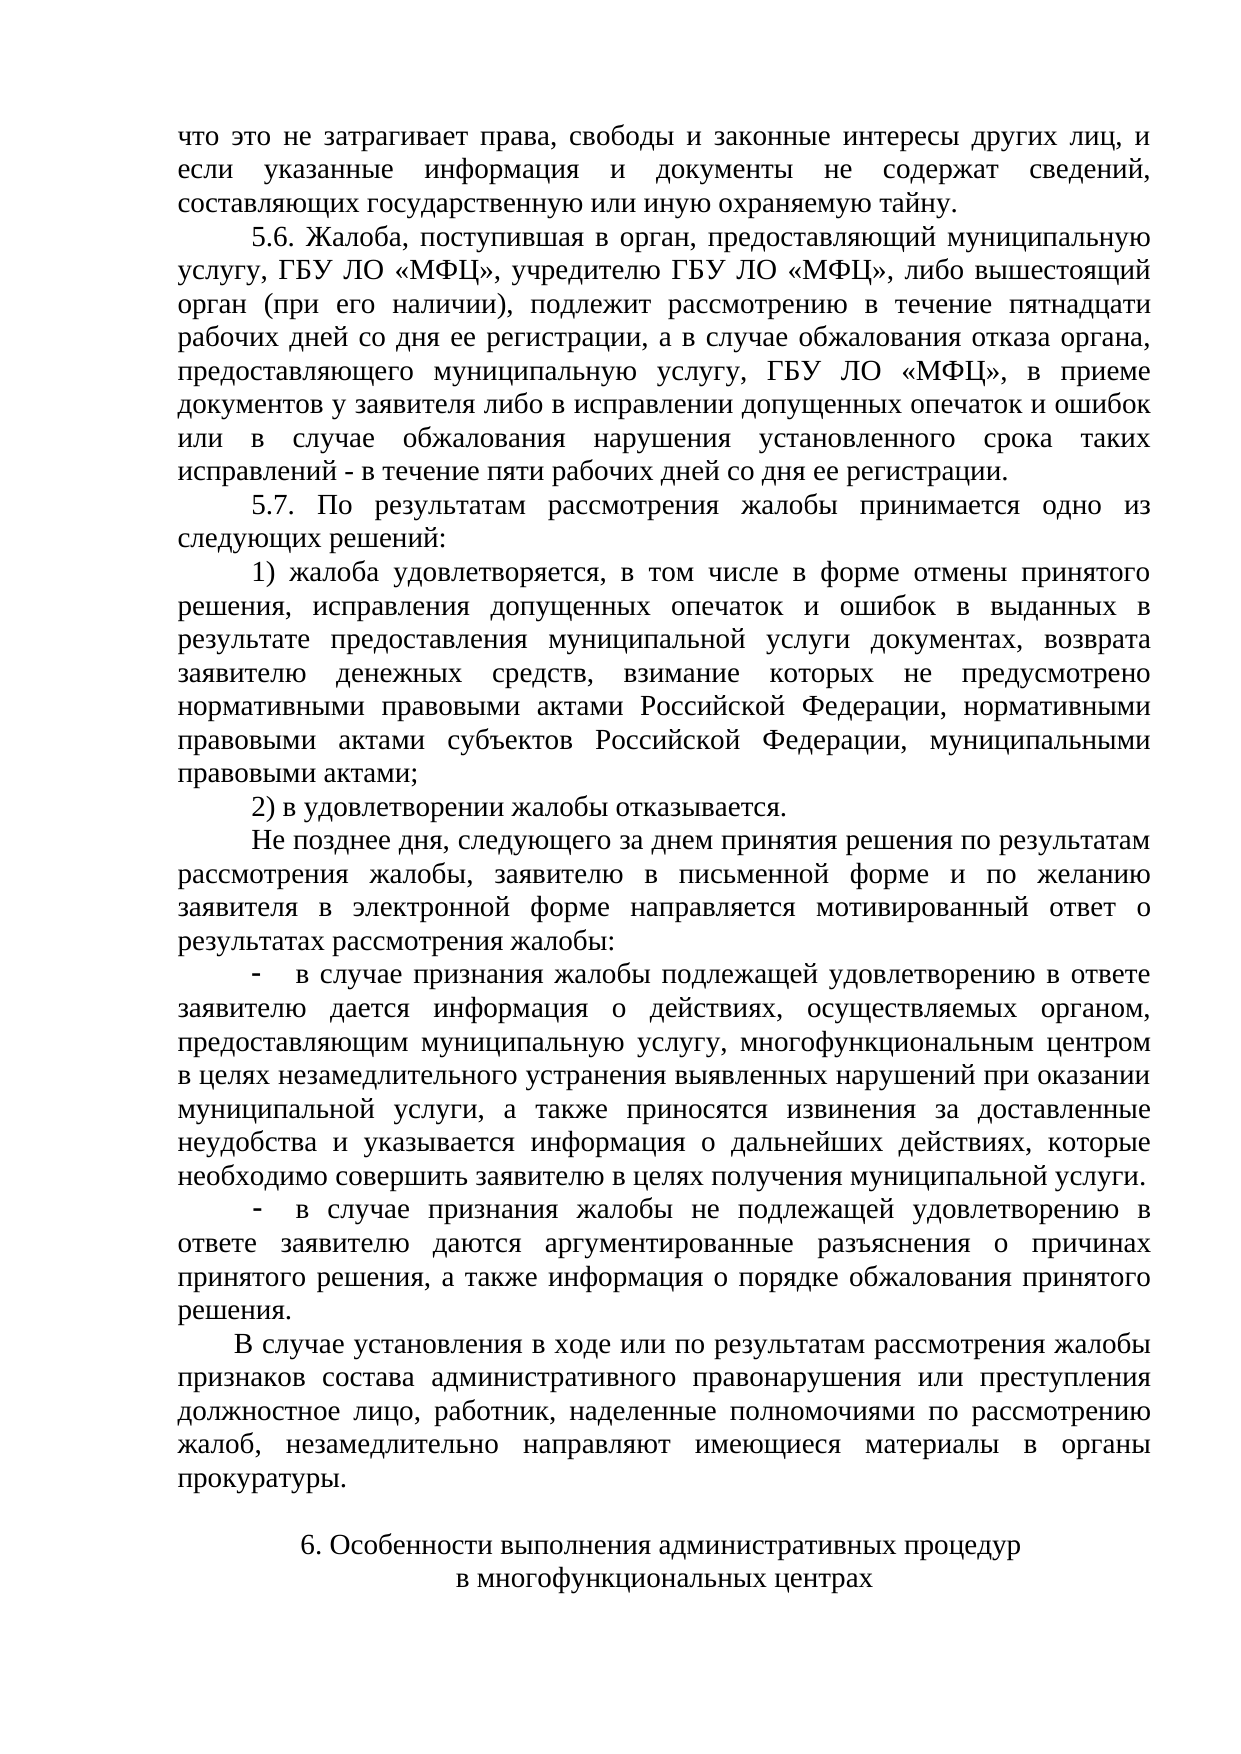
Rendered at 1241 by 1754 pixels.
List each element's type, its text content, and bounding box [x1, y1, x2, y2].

text 6. Особенности выполнения административных процедур в многофункциональных центрах [177, 1527, 1152, 1594]
text 5.6. Жалоба, поступившая в орган, предоставляющий муниципальную услугу, ГБУ ЛО «МФЦ», учредителю ГБУ ЛО «МФЦ», либо вышестоящий орган (при его наличии), подлежит рассмотрению в течение пятнадцати рабочих дней со дня ее регистрации, а в случае обжалования отказа органа, предоставляющего муниципальную услугу, ГБУ ЛО «МФЦ», в приеме документов у заявителя либо в исправлении допущенных опечаток и ошибок или в случае обжалования нарушения установленного срока таких исправлений - в течение пяти рабочих дней со дня ее регистрации. [177, 219, 1152, 487]
text 5.7. По результатам рассмотрения жалобы принимается одно из следующих решений: [177, 487, 1152, 554]
text 1) жалоба удовлетворяется, в том числе в форме отмены принятого решения, исправления допущенных опечаток и ошибок в выданных в результате предоставления муниципальной услуги документах, возврата заявителю денежных средств, взимание которых не предусмотрено нормативными правовыми актами Российской Федерации, нормативными правовыми актами субъектов Российской Федерации, муниципальными правовыми актами; [177, 554, 1152, 789]
text Не позднее дня, следующего за днем принятия решения по результатам рассмотрения жалобы, заявителю в письменной форме и по желанию заявителя в электронной форме направляется мотивированный ответ о результатах рассмотрения жалобы: [177, 822, 1152, 957]
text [177, 118, 1152, 219]
text 2) в удовлетворении жалобы отказывается. [177, 789, 1152, 822]
text В случае установления в ходе или по результатам рассмотрения жалобы признаков состава административного правонарушения или преступления должностное лицо, работник, наделенные полномочиями по рассмотрению жалоб, незамедлительно направляют имеющиеся материалы в органы прокуратуры. [177, 1326, 1152, 1493]
list в случае признания жалобы подлежащей удовлетворению в ответе заявителю дается информация о действиях, осуществляемых органом, предоставляющим муниципальную услугу, многофункциональным центром в целях незамедлительного устранения выявленных нарушений при оказании муниципальной услуги, а также приносятся извинения за доставленные неудобства и указывается информация о дальнейших действиях, которые необходимо совершить заявителю в целях получения муниципальной услуги. [177, 957, 1152, 1192]
list в случае признания жалобы не подлежащей удовлетворению в ответе заявителю даются аргументированные разъяснения о причинах принятого решения, а также информация о порядке обжалования принятого решения. [177, 1192, 1152, 1326]
